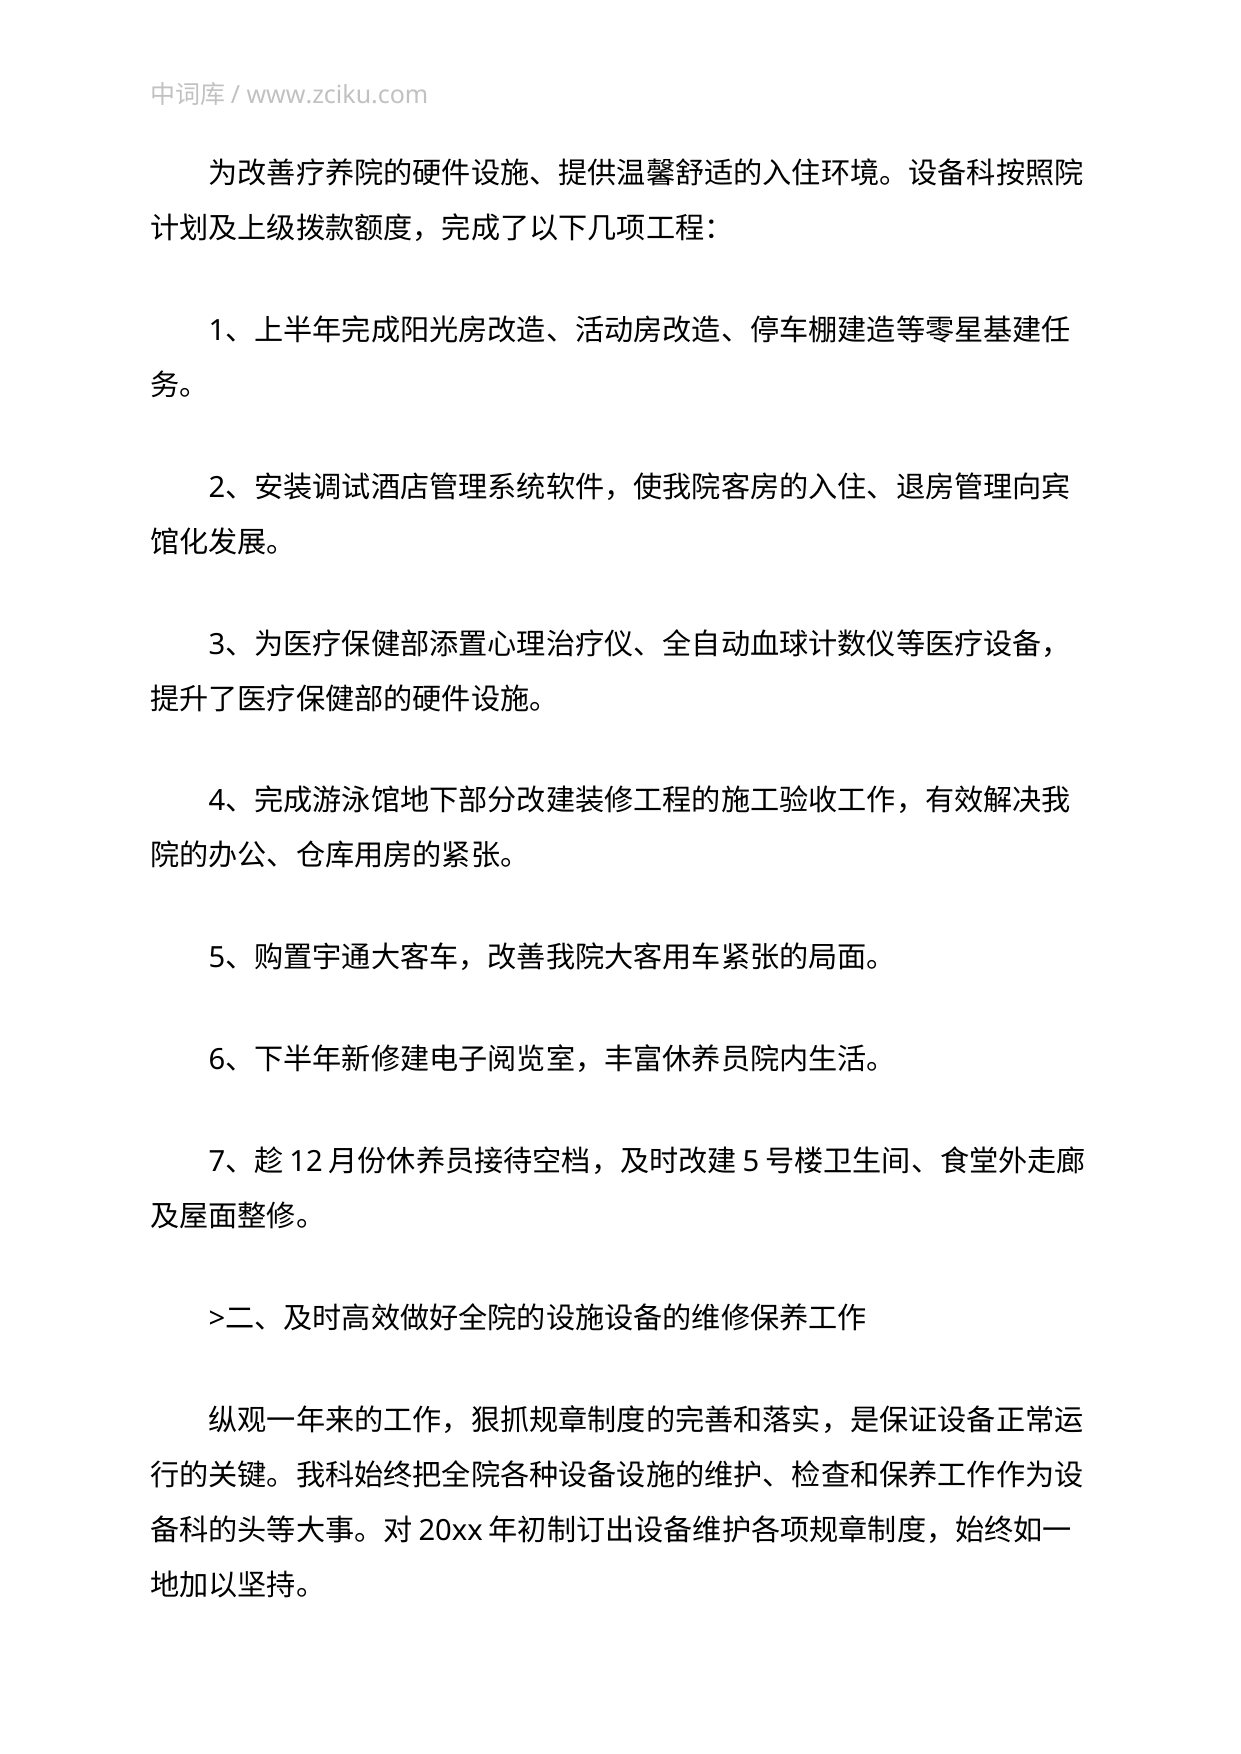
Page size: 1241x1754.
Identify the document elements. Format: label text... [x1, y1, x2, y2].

text 纵观一年来的工作，狠抓规章制度的完善和落实，是保证设备正常运行的关键。我科始终把全院各种设备设施的维护、检查和保养工作作为设备科的头等大事。对20xx年初制订出设备维护各项规章制度，始终如一地加以坚持。 [150, 1396, 1090, 1603]
text 3、为医疗保健部添置心理治疗仪、全自动血球计数仪等医疗设备，提升了医疗保健部的硬件设施。 [150, 620, 1090, 717]
text 2、安装调试酒店管理系统软件，使我院客房的入住、退房管理向宾馆化发展。 [150, 463, 1090, 561]
text 6、下半年新修建电子阅览室，丰富休养员院内生活。 [150, 1036, 1090, 1078]
text 7、趁12月份休养员接待空档，及时改建5号楼卫生间、食堂外走廊及屋面整修。 [150, 1138, 1090, 1235]
text >二、及时高效做好全院的设施设备的维修保养工作 [150, 1294, 1090, 1337]
text 1、上半年完成阳光房改造、活动房改造、停车棚建造等零星基建任务。 [150, 307, 1090, 404]
text 为改善疗养院的硬件设施、提供温馨舒适的入住环境。设备科按照院计划及上级拨款额度，完成了以下几项工程： [150, 150, 1090, 247]
text 5、购置宇通大客车，改善我院大客用车紧张的局面。 [150, 934, 1090, 976]
text 4、完成游泳馆地下部分改建装修工程的施工验收工作，有效解决我院的办公、仓库用房的紧张。 [150, 777, 1090, 874]
